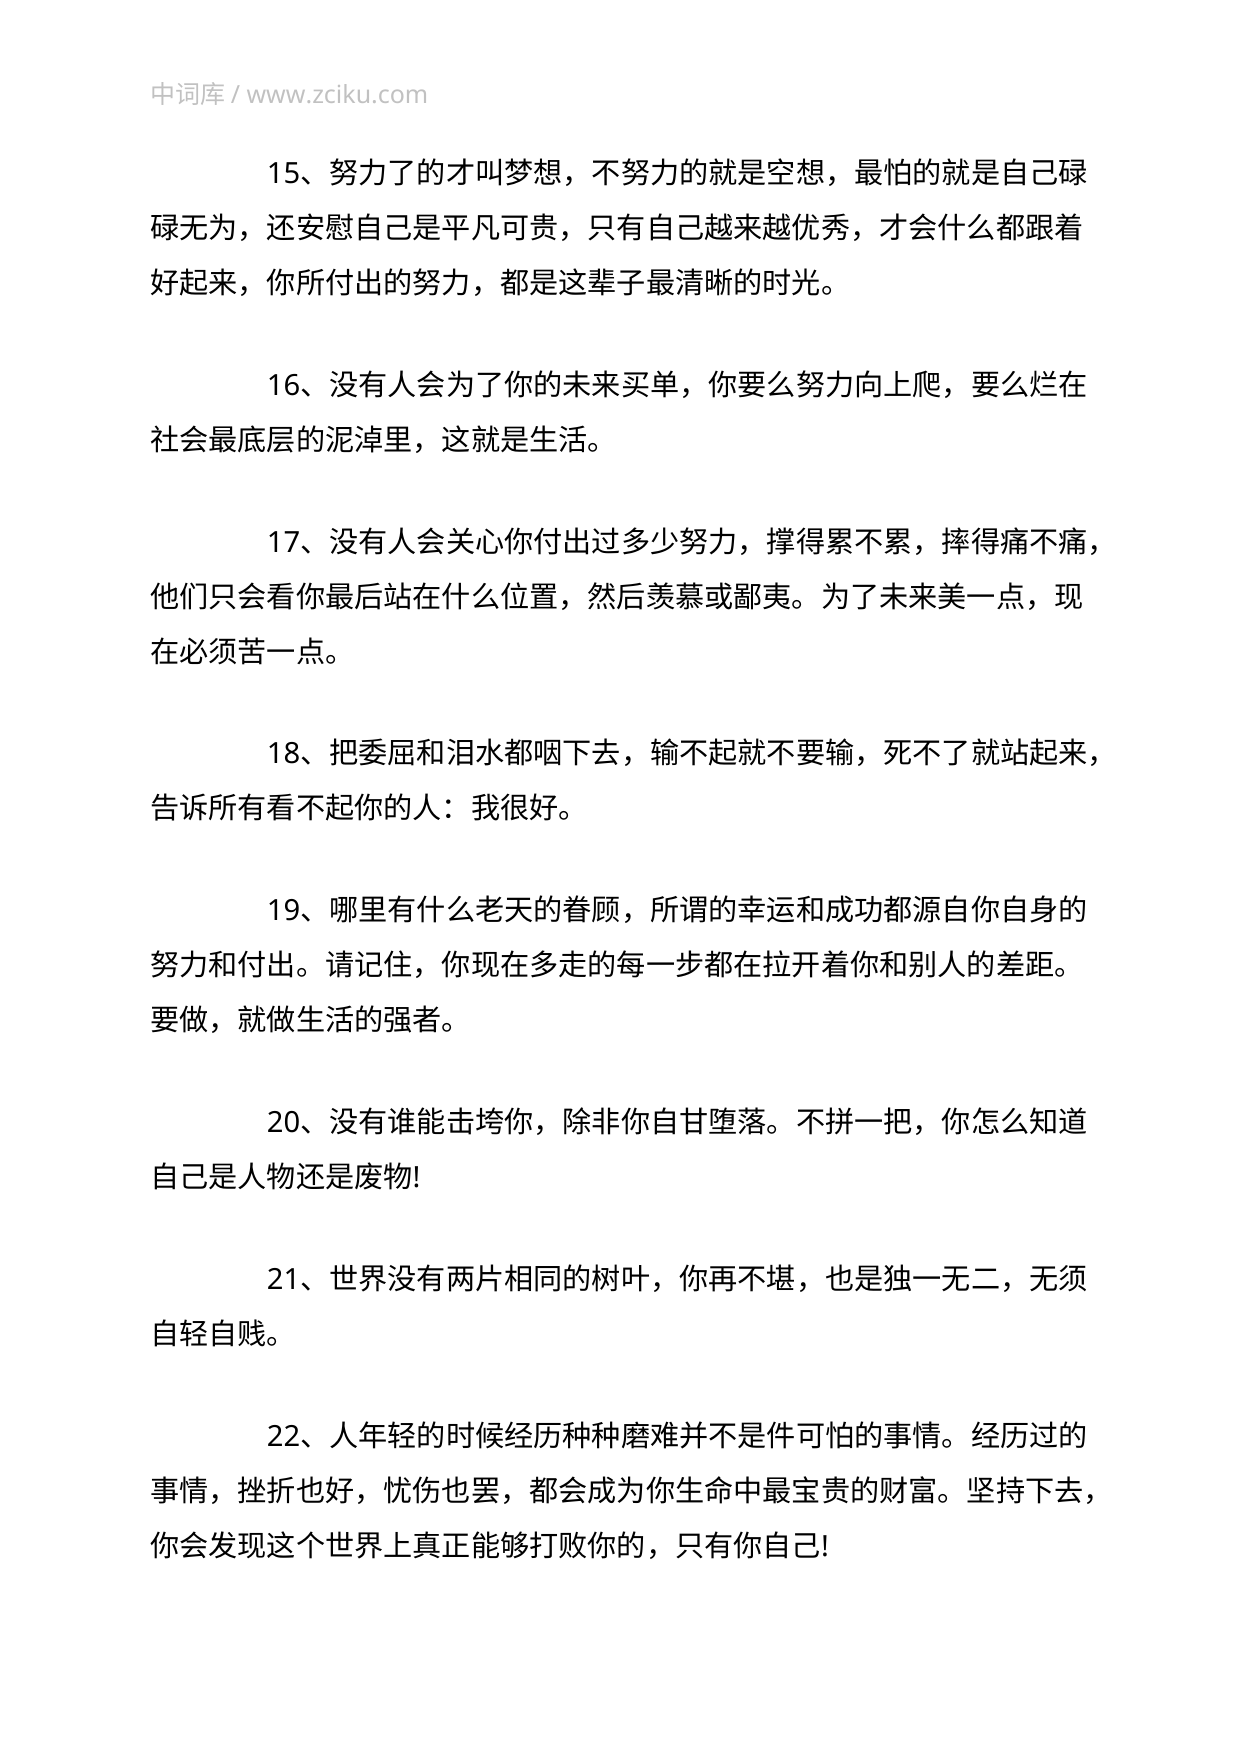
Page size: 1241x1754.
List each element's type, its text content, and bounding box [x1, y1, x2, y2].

text 18、把委屈和泪水都咽下去，输不起就不要输，死不了就站起来，告诉所有看不起你的人：我很好。 [150, 730, 1090, 827]
text 20、没有谁能击垮你，除非你自甘堕落。不拼一把，你怎么知道自己是人物还是废物! [150, 1098, 1090, 1196]
text 15、努力了的才叫梦想，不努力的就是空想，最怕的就是自己碌碌无为，还安慰自己是平凡可贵，只有自己越来越优秀，才会什么都跟着好起来，你所付出的努力，都是这辈子最清晰的时光。 [150, 150, 1090, 302]
text 22、人年轻的时候经历种种磨难并不是件可怕的事情。经历过的事情，挫折也好，忧伤也罢，都会成为你生命中最宝贵的财富。坚持下去，你会发现这个世界上真正能够打败你的，只有你自己! [150, 1412, 1090, 1564]
text 21、世界没有两片相同的树叶，你再不堪，也是独一无二，无须自轻自贱。 [150, 1256, 1090, 1353]
text 19、哪里有什么老天的眷顾，所谓的幸运和成功都源自你自身的努力和付出。请记住，你现在多走的每一步都在拉开着你和别人的差距。要做，就做生活的强者。 [150, 887, 1090, 1039]
text 16、没有人会为了你的未来买单，你要么努力向上爬，要么烂在社会最底层的泥淖里，这就是生活。 [150, 362, 1090, 459]
text 17、没有人会关心你付出过多少努力，撑得累不累，摔得痛不痛，他们只会看你最后站在什么位置，然后羡慕或鄙夷。为了未来美一点，现在必须苦一点。 [150, 518, 1090, 671]
